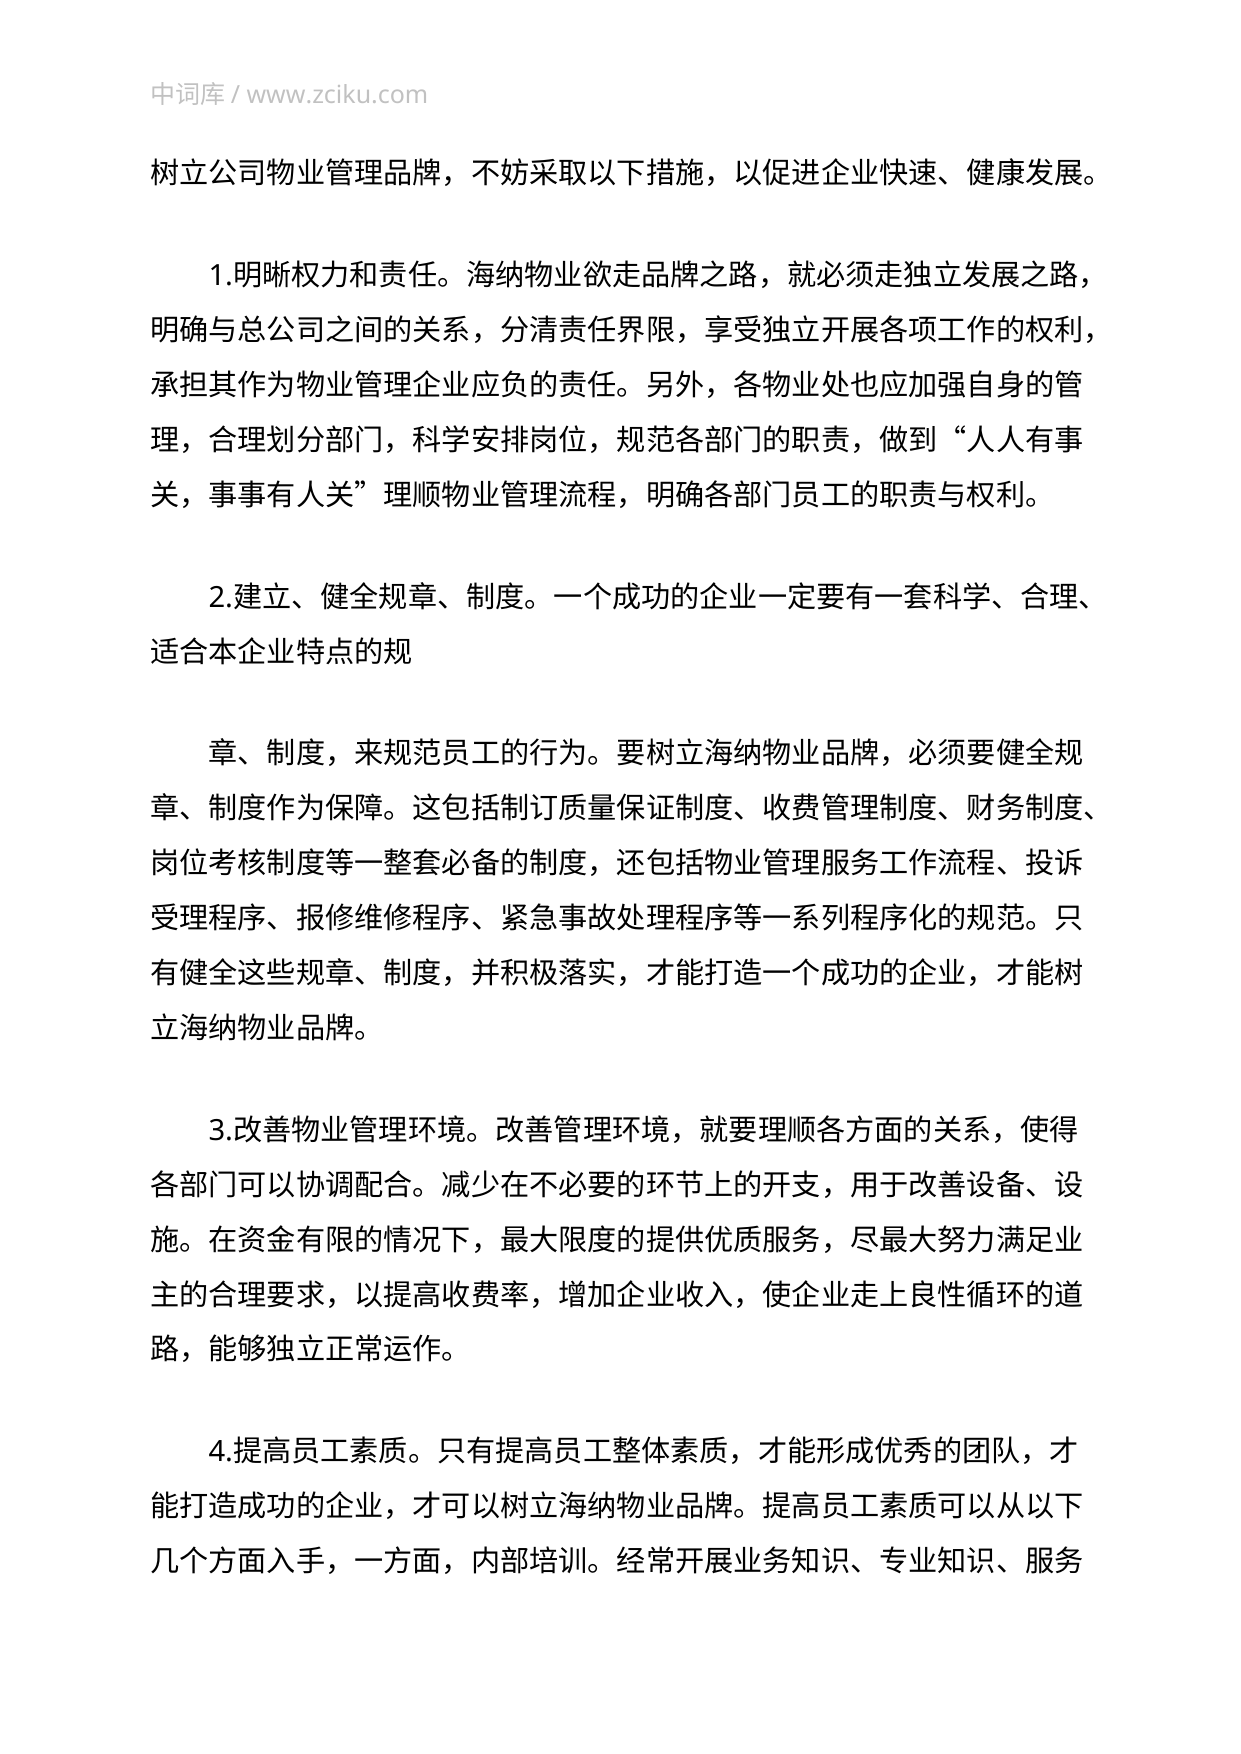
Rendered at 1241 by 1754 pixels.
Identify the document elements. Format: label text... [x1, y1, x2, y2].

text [150, 1428, 1090, 1580]
text 3.改善物业管理环境。改善管理环境，就要理顺各方面的关系，使得各部门可以协调配合。减少在不必要的环节上的开支，用于改善设备、设施。在资金有限的情况下，最大限度的提供优质服务，尽最大努力满足业主的合理要求，以提高收费率，增加企业收入，使企业走上良性循环的道路，能够独立正常运作。 [150, 1106, 1090, 1368]
text 章、制度，来规范员工的行为。要树立海纳物业品牌，必须要健全规章、制度作为保障。这包括制订质量保证制度、收费管理制度、财务制度、岗位考核制度等一整套必备的制度，还包括物业管理服务工作流程、投诉受理程序、报修维修程序、紧急事故处理程序等一系列程序化的规范。只有健全这些规章、制度，并积极落实，才能打造一个成功的企业，才能树立海纳物业品牌。 [150, 730, 1090, 1047]
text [150, 150, 1090, 192]
text 1.明晰权力和责任。海纳物业欲走品牌之路，就必须走独立发展之路，明确与总公司之间的关系，分清责任界限，享受独立开展各项工作的权利，承担其作为物业管理企业应负的责任。另外，各物业处也应加强自身的管理，合理划分部门，科学安排岗位，规范各部门的职责，做到“人人有事关，事事有人关”理顺物业管理流程，明确各部门员工的职责与权利。 [150, 252, 1090, 514]
text 2.建立、健全规章、制度。一个成功的企业一定要有一套科学、合理、适合本企业特点的规 [150, 573, 1090, 671]
